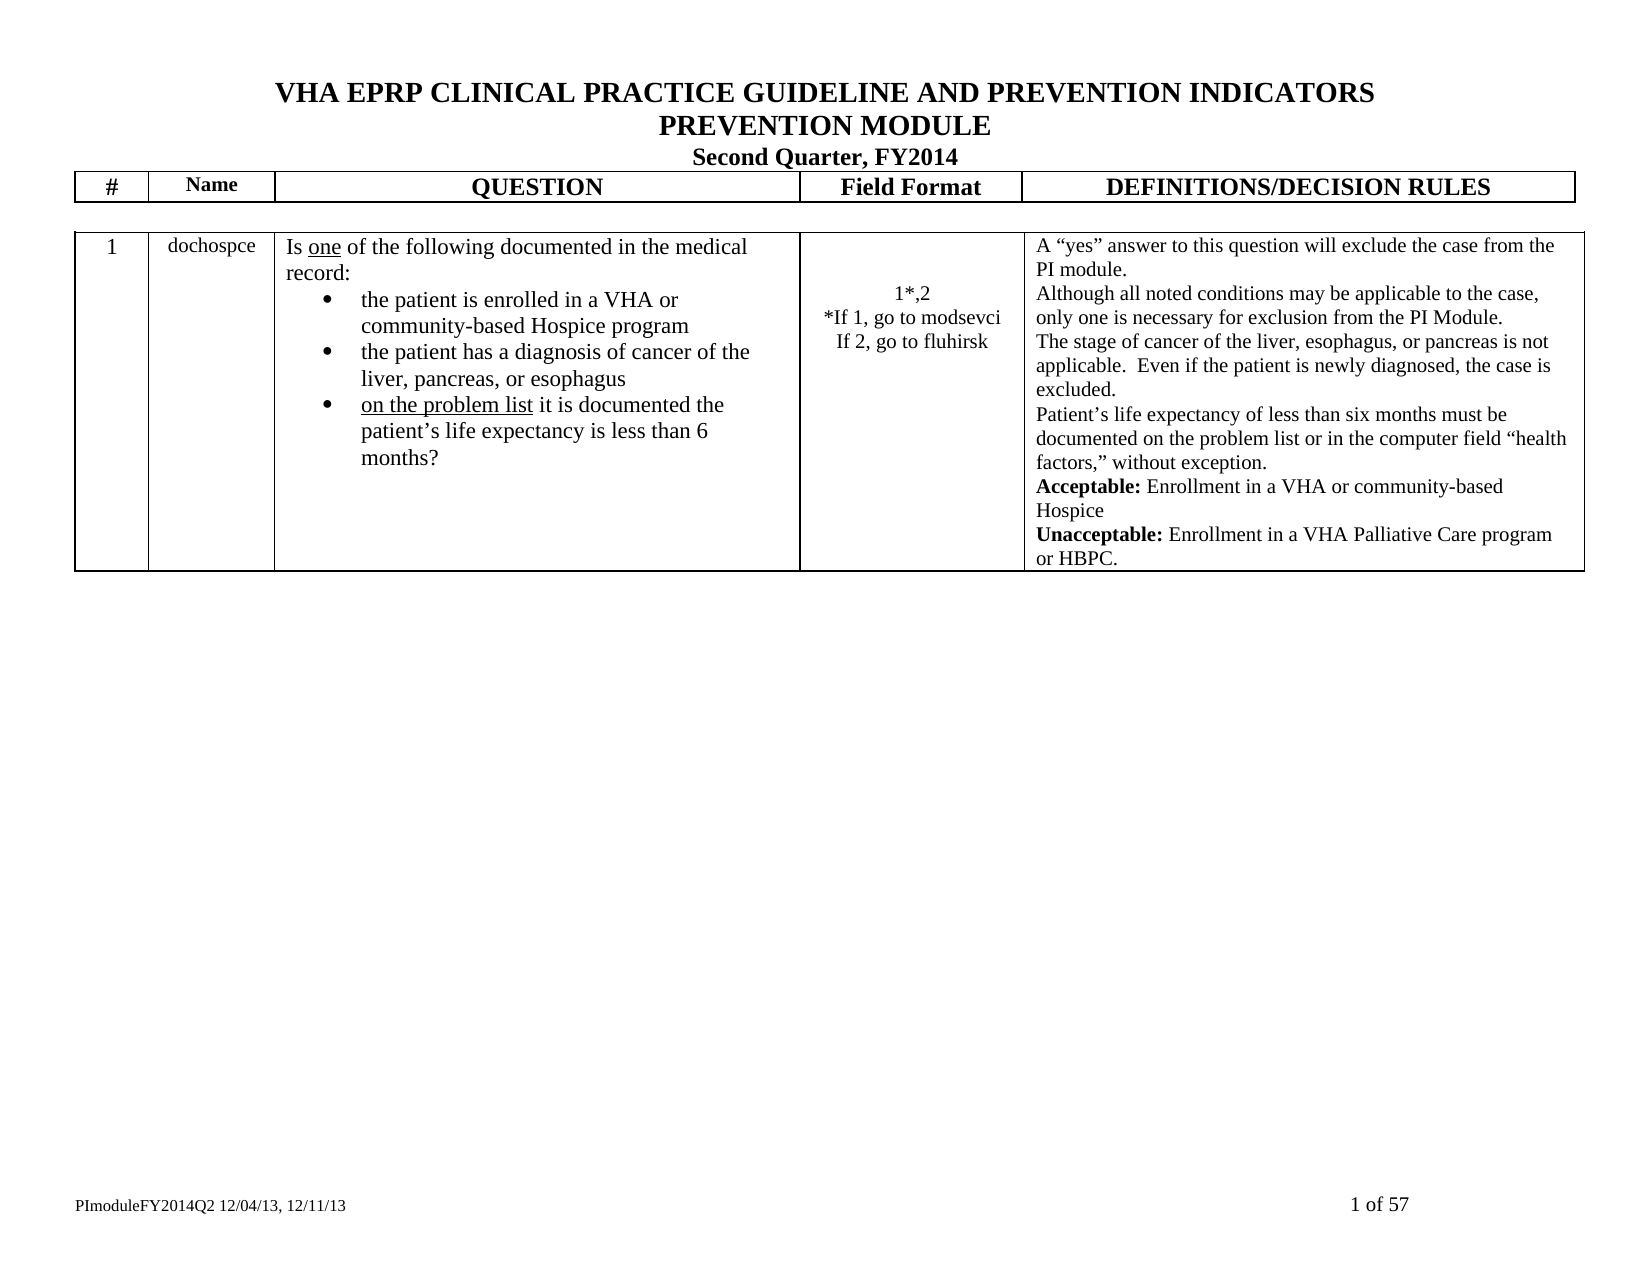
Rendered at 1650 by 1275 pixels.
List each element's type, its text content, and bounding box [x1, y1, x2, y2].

table_header Is one of the following documented in the medical record: the patient is enrolled in a VHA or community-based Hospice program the patient has a diagnosis of cancer of the liver, pancreas, or esophagus on the problem list it is documented the patient’s life expectancy is less than 6 months? [275, 233, 799, 570]
table_header 1*,2 *If 1, go to modsevci If 2, go to fluhirsk [801, 233, 1024, 570]
table_header A “yes” answer to this question will exclude the case from the PI module. Although all noted conditions may be applicable to the case, only one is necessary for exclusion from the PI Module. The stage of cancer of the liver, esophagus, or pancreas is not applicable. Even if the patient is newly diagnosed, the case is excluded. Patient’s life expectancy of less than six months must be documented on the problem list or in the computer field “health factors,” without exception. Acceptable: Enrollment in a VHA or community-based Hospice Unacceptable: Enrollment in a VHA Palliative Care program or HBPC. [1025, 233, 1584, 570]
table_header dochospce [149, 233, 274, 570]
table_header 1 [76, 233, 148, 570]
